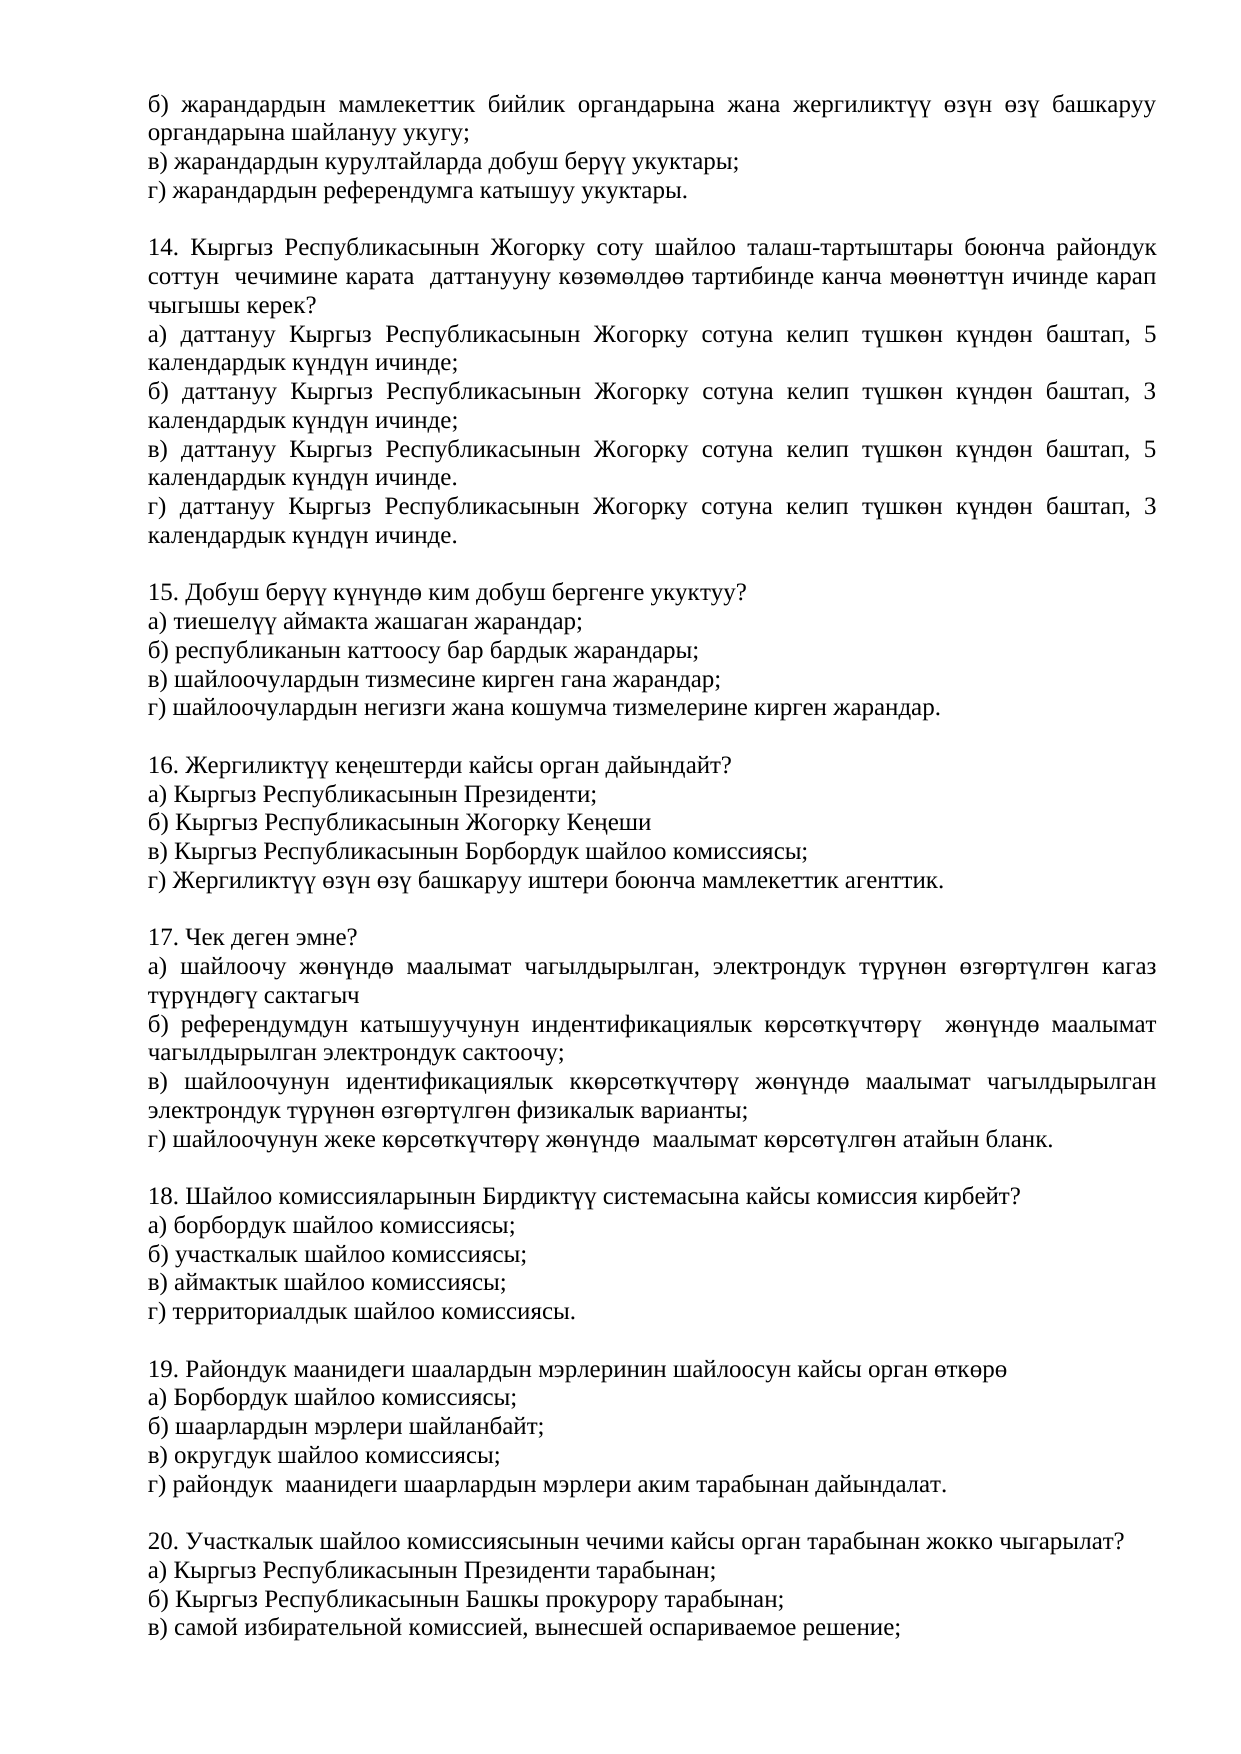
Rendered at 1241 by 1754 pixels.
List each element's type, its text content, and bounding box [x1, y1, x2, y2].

text 17. Чек деген эмне? [148, 922, 1157, 951]
text а) Кыргыз Республикасынын Президенти; [148, 779, 1157, 807]
text а) Кыргыз Республикасынын Президенти тарабынан; [148, 1555, 1157, 1584]
text г) даттануу Кыргыз Республикасынын Жогорку сотуна келип түшкөн күндөн баштап, 3 календардык күндүн ичинде. [148, 491, 1157, 549]
text 15. Добуш берүү күнүндө ким добуш бергенге укуктуу? [148, 577, 1157, 606]
text в) аймактык шайлоо комиссиясы; [148, 1267, 1157, 1296]
text б) жарандардын мамлекеттик бийлик органдарына жана жергиликтүү өзүн өзү башкаруу органдарына шайлануу укугу; [148, 89, 1157, 146]
text а) борбордук шайлоо комиссиясы; [148, 1210, 1157, 1239]
text а) шайлоочу жөнүндө маалымат чагылдырылган, электрондук түрүнөн өзгөртүлгөн кагаз түрүндөгү сактагыч [148, 951, 1157, 1009]
text б) шаарлардын мэрлери шайланбайт; [148, 1411, 1157, 1440]
text г) жарандардын референдумга катышуу укуктары. [148, 175, 1157, 204]
text в) самой избирательной комиссией, вынесшей оспариваемое решение; [148, 1612, 1157, 1641]
text 20. Участкалык шайлоо комиссиясынын чечими кайсы орган тарабынан жокко чыгарылат? [148, 1526, 1157, 1555]
text в) шайлоочунун идентификациялык ккөрсөткүчтөрү жөнүндө маалымат чагылдырылган электрондук түрүнөн өзгөртүлгөн физикалык варианты; [148, 1066, 1157, 1124]
text в) даттануу Кыргыз Республикасынын Жогорку сотуна келип түшкөн күндөн баштап, 5 календардык күндүн ичинде. [148, 434, 1157, 491]
text г) территориалдык шайлоо комиссиясы. [148, 1296, 1157, 1325]
text б) Кыргыз Республикасынын Башкы прокурору тарабынан; [148, 1584, 1157, 1612]
text 14. Кыргыз Республикасынын Жогорку соту шайлоо талаш-тартыштары боюнча райондук соттун чечимине карата даттанууну көзөмөлдөө тартибинде канча мөөнөттүн ичинде карап чыгышы керек? [148, 232, 1157, 319]
text а) даттануу Кыргыз Республикасынын Жогорку сотуна келип түшкөн күндөн баштап, 5 календардык күндүн ичинде; [148, 319, 1157, 376]
text в) округдук шайлоо комиссиясы; [148, 1440, 1157, 1469]
text г) райондук маанидеги шаарлардын мэрлери аким тарабынан дайындалат. [148, 1469, 1157, 1497]
text 18. Шайлоо комиссияларынын Бирдиктүү системасына кайсы комиссия кирбейт? [148, 1181, 1157, 1210]
text в) Кыргыз Республикасынын Борбордук шайлоо комиссиясы; [148, 836, 1157, 865]
text в) жарандардын курултайларда добуш берүү укуктары; [148, 146, 1157, 175]
text в) шайлоочулардын тизмесине кирген гана жарандар; [148, 664, 1157, 692]
text б) Кыргыз Республикасынын Жогорку Кеңеши [148, 807, 1157, 836]
text г) шайлоочунун жеке көрсөткүчтөрү жөнүндө маалымат көрсөтүлгөн атайын бланк. [148, 1124, 1157, 1152]
text б) республиканын каттоосу бар бардык жарандары; [148, 635, 1157, 664]
text г) шайлоочулардын негизги жана кошумча тизмелерине кирген жарандар. [148, 692, 1157, 721]
text а) тиешелүү аймакта жашаган жарандар; [148, 606, 1157, 635]
text б) даттануу Кыргыз Республикасынын Жогорку сотуна келип түшкөн күндөн баштап, 3 календардык күндүн ичинде; [148, 376, 1157, 434]
text б) участкалык шайлоо комиссиясы; [148, 1239, 1157, 1267]
text б) референдумдун катышуучунун индентификациялык көрсөткүчтөрү жөнүндө маалымат чагылдырылган электрондук сактоочу; [148, 1009, 1157, 1066]
text а) Борбордук шайлоо комиссиясы; [148, 1382, 1157, 1411]
text 16. Жергиликтүү кеңештерди кайсы орган дайындайт? [148, 750, 1157, 779]
text г) Жергиликтүү өзүн өзү башкаруу иштери боюнча мамлекеттик агенттик. [148, 865, 1157, 894]
text 19. Райондук маанидеги шаалардын мэрлеринин шайлоосун кайсы орган өткөрө [148, 1354, 1157, 1382]
